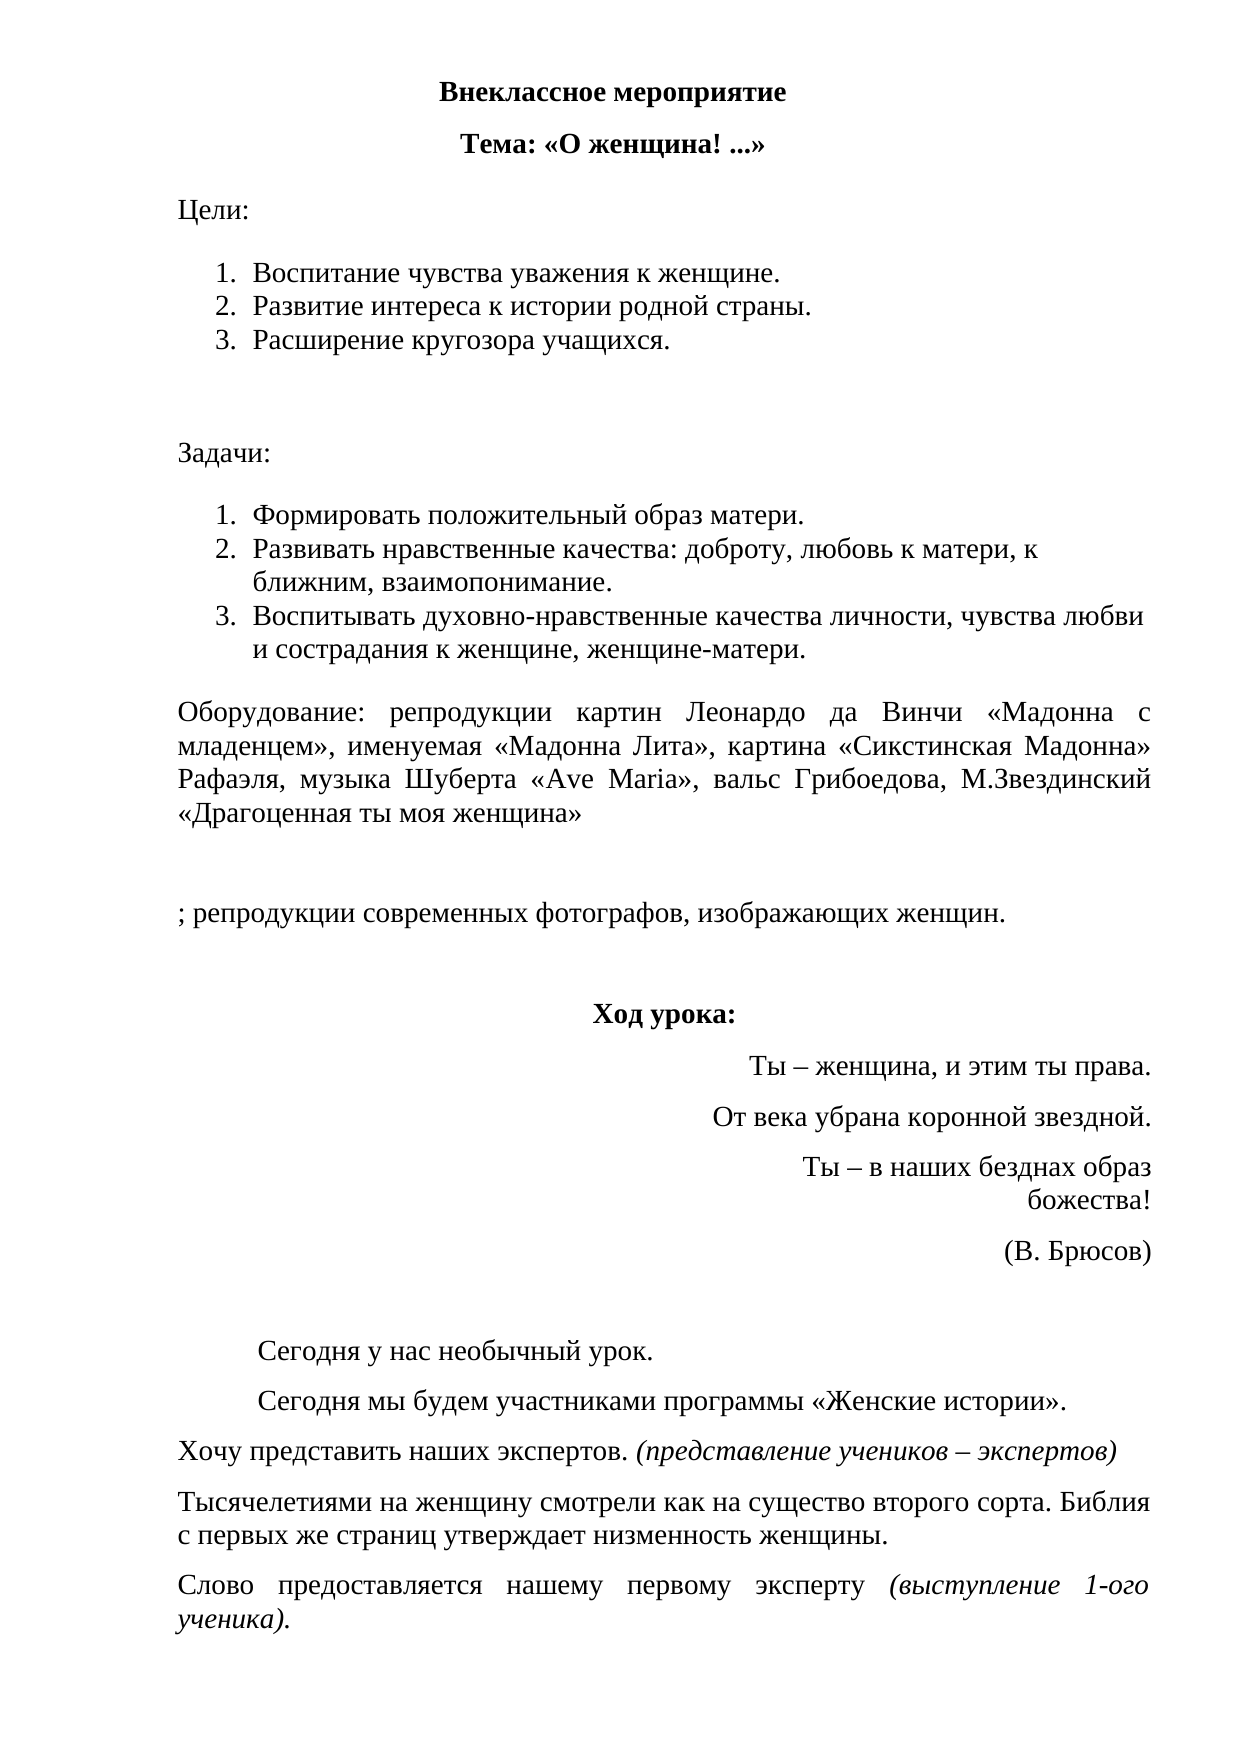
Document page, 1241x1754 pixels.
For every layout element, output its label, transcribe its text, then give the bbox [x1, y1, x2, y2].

text Сегодня мы будем участниками программы «Женские истории». [177, 1383, 1152, 1417]
text Ход урока: [177, 996, 1152, 1029]
text ; репродукции современных фотографов, изображающих женщин. [177, 895, 1152, 929]
list Формировать положительный образ матери. [215, 497, 1152, 531]
text Сегодня у нас необычный урок. [177, 1333, 1152, 1367]
list Воспитание чувства уважения к женщине. [215, 255, 1152, 288]
text Тема: «О женщина! ...» [74, 127, 1152, 160]
text От века убрана коронной звездной. [177, 1099, 1152, 1132]
text Тысячелетиями на женщину смотрели как на существо второго сорта. Библия с первых же страниц утверждает низменность женщины. [177, 1484, 1152, 1551]
text Слово предоставляется нашему первому эксперту (выступление 1-ого ученика). [177, 1567, 1152, 1634]
text Хочу представить наших экспертов. (представление учеников – экспертов) [177, 1433, 1152, 1467]
list Расширение кругозора учащихся. [215, 322, 1152, 355]
text Задачи: [177, 435, 1152, 468]
text Внеклассное мероприятие [74, 74, 1152, 107]
text Ты – женщина, и этим ты права. [177, 1048, 1152, 1082]
text Ты – в наших безднах образ божества! [177, 1149, 1152, 1216]
list Развивать нравственные качества: доброту, любовь к матери, к ближним, взаимопонимание. [215, 531, 1152, 598]
text Цели: [177, 192, 1152, 226]
text (В. Брюсов) [177, 1233, 1152, 1266]
text Оборудование: репродукции картин Леонардо да Винчи «Мадонна с младенцем», именуемая «Мадонна Лита», картина «Сикстинская Мадонна» Рафаэля, музыка Шуберта «Ave Maria», вальс Грибоедова, М.Звездинский «Драгоценная ты моя женщина» [177, 694, 1152, 828]
list Воспитывать духовно-нравственные качества личности, чувства любви и сострадания к женщине, женщине-матери. [215, 598, 1152, 665]
list Развитие интереса к истории родной страны. [215, 288, 1152, 322]
